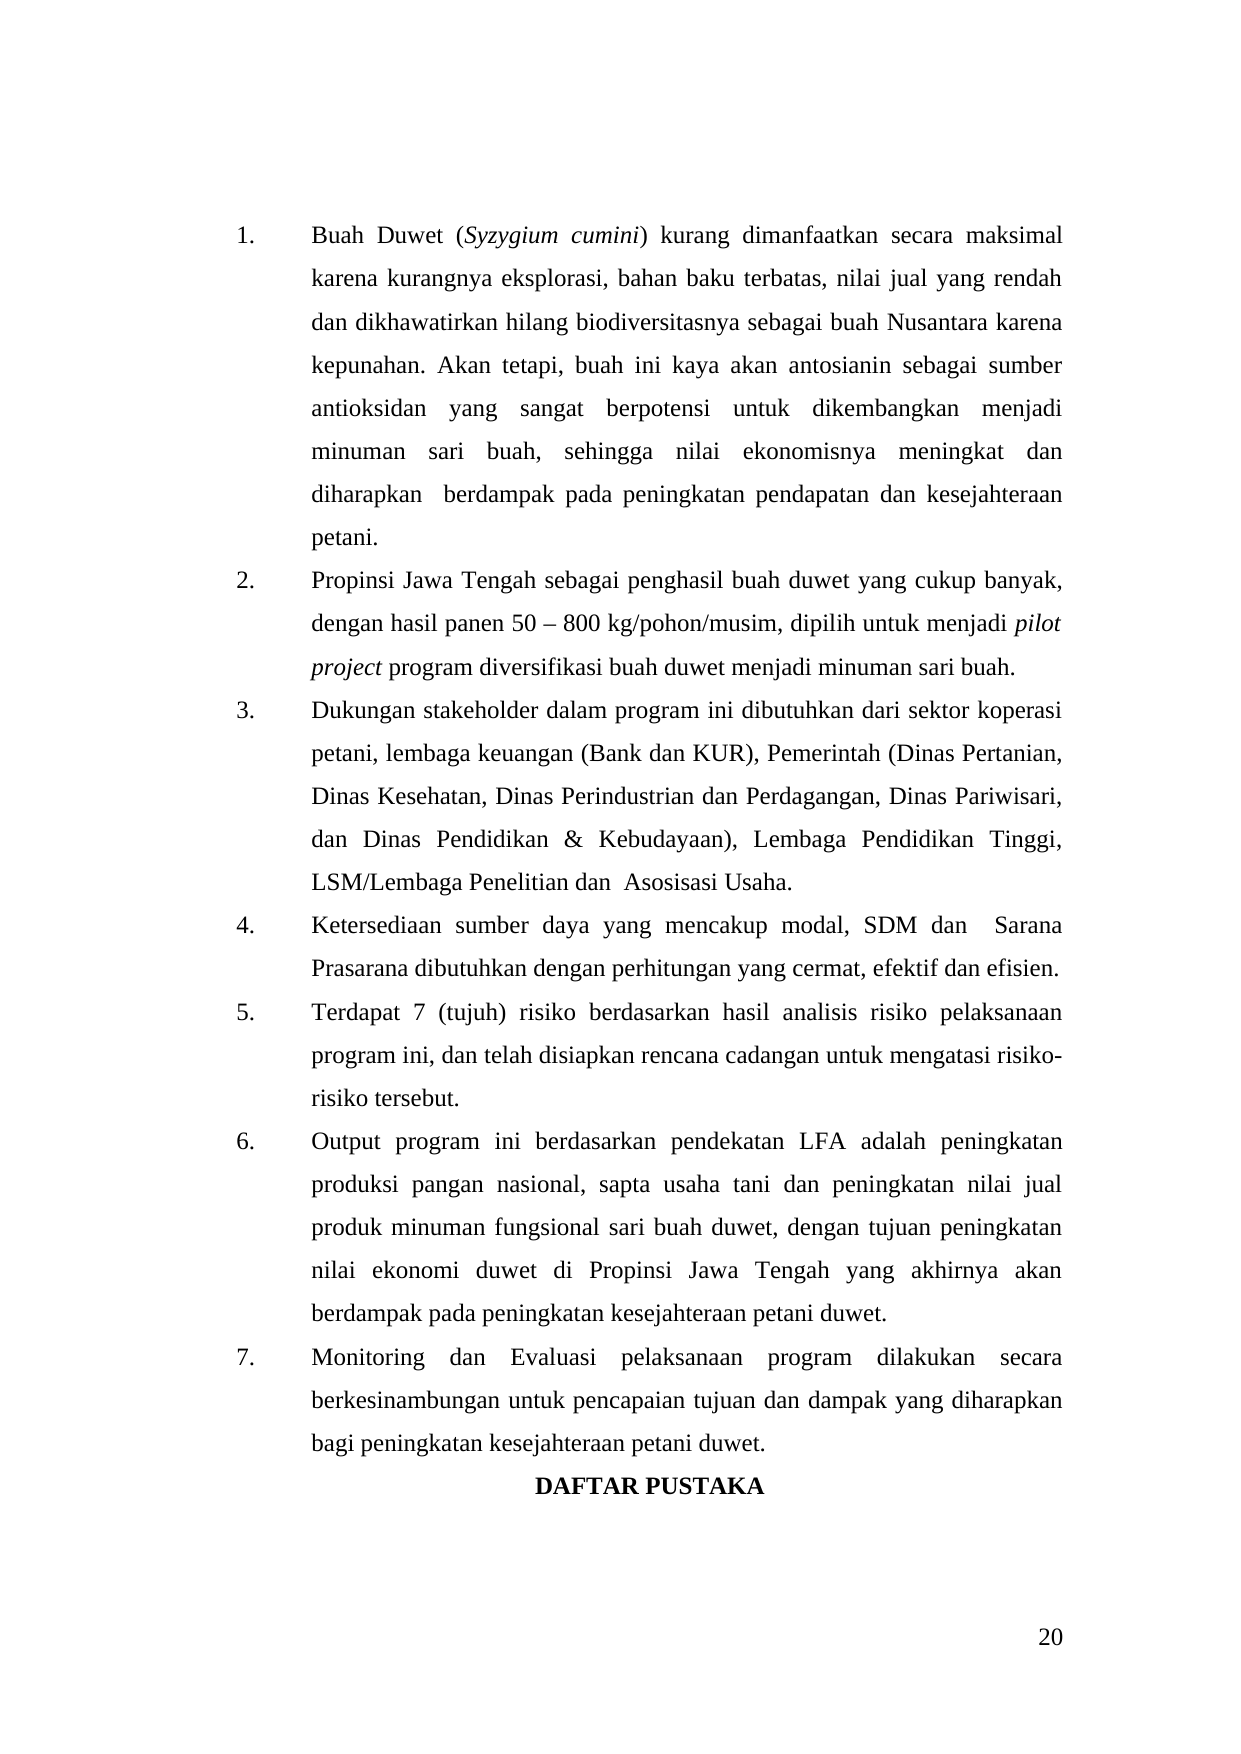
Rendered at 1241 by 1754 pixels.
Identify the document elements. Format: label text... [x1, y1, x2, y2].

list Output program ini berdasarkan pendekatan LFA adalah peningkatan produksi pangan nasional, sapta usaha tani dan peningkatan nilai jual produk minuman fungsional sari buah duwet, dengan tujuan peningkatan nilai ekonomi duwet di Propinsi Jawa Tengah yang akhirnya akan berdampak pada peningkatan kesejahteraan petani duwet. [236, 1126, 1063, 1327]
list Dukungan stakeholder dalam program ini dibutuhkan dari sektor koperasi petani, lembaga keuangan (Bank dan KUR), Pemerintah (Dinas Pertanian, Dinas Kesehatan, Dinas Perindustrian dan Perdagangan, Dinas Pariwisari, dan Dinas Pendidikan & Kebudayaan), Lembaga Pendidikan Tinggi, LSM/Lembaga Penelitian dan Asosisasi Usaha. [236, 695, 1063, 896]
list Ketersediaan sumber daya yang mencakup modal, SDM dan Sarana Prasarana dibutuhkan dengan perhitungan yang cermat, efektif dan efisien. [236, 910, 1063, 982]
list Propinsi Jawa Tengah sebagai penghasil buah duwet yang cukup banyak, dengan hasil panen 50 – 800 kg/pohon/musim, dipilih untuk menjadi pilot project program diversifikasi buah duwet menjadi minuman sari buah. [236, 565, 1063, 680]
list Terdapat 7 (tujuh) risiko berdasarkan hasil analisis risiko pelaksanaan program ini, dan telah disiapkan rencana cadangan untuk mengatasi risiko-risiko tersebut. [236, 997, 1063, 1112]
text DAFTAR PUSTAKA [236, 1471, 1063, 1500]
list Monitoring dan Evaluasi pelaksanaan program dilakukan secara berkesinambungan untuk pencapaian tujuan dan dampak yang diharapkan bagi peningkatan kesejahteraan petani duwet. [236, 1342, 1063, 1457]
list Buah Duwet (Syzygium cumini) kurang dimanfaatkan secara maksimal karena kurangnya eksplorasi, bahan baku terbatas, nilai jual yang rendah dan dikhawatirkan hilang biodiversitasnya sebagai buah Nusantara karena kepunahan. Akan tetapi, buah ini kaya akan antosianin sebagai sumber antioksidan yang sangat berpotensi untuk dikembangkan menjadi minuman sari buah, sehingga nilai ekonomisnya meningkat dan diharapkan berdampak pada peningkatan pendapatan dan kesejahteraan petani. [236, 220, 1063, 551]
